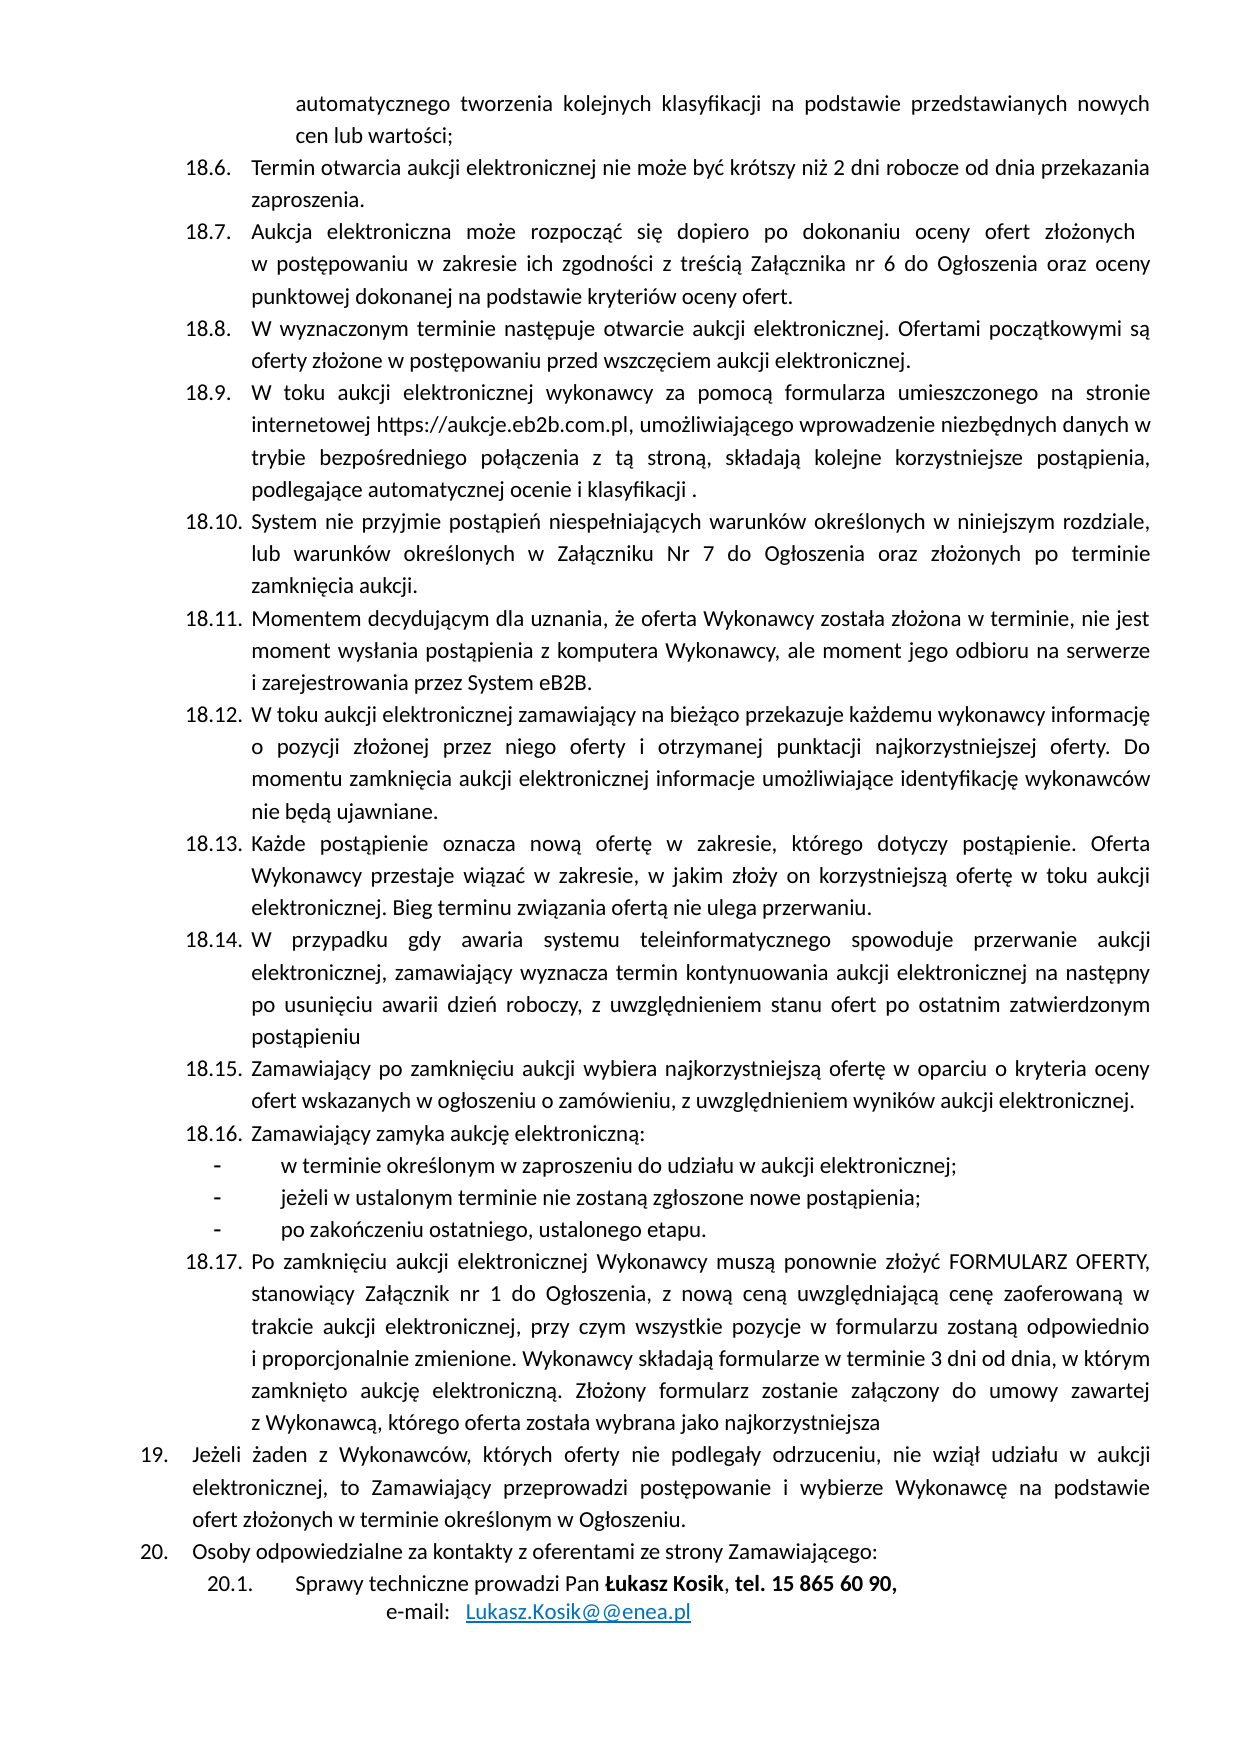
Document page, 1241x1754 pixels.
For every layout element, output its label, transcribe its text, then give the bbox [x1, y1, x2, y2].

list Sprawy techniczne prowadzi Pan Łukasz Kosik, tel. 15 865 60 90, [207, 1569, 1152, 1597]
subtitle Zamawiający po zamknięciu aukcji wybiera najkorzystniejszą ofertę w oparciu o kryteria oceny ofert wskazanych w ogłoszeniu o zamówieniu, z uwzględnieniem wyników aukcji elektronicznej. [185, 1054, 1152, 1114]
subtitle Aukcja elektroniczna może rozpocząć się dopiero po dokonaniu oceny ofert złożonych w postępowaniu w zakresie ich zgodności z treścią Załącznika nr 6 do Ogłoszenia oraz oceny punktowej dokonanej na podstawie kryteriów oceny ofert. [185, 217, 1152, 310]
list w terminie określonym w zaproszeniu do udziału w aukcji elektronicznej; [213, 1151, 1152, 1179]
subtitle System nie przyjmie postąpień niespełniających warunków określonych w niniejszym rozdziale, lub warunków określonych w Załączniku Nr 7 do Ogłoszenia oraz złożonych po terminie zamknięcia aukcji. [185, 507, 1152, 599]
list po zakończeniu ostatniego, ustalonego etapu. [213, 1215, 1152, 1243]
subtitle Momentem decydującym dla uznania, że oferta Wykonawcy została złożona w terminie, nie jest moment wysłania postąpienia z komputera Wykonawcy, ale moment jego odbioru na serwerze i zarejestrowania przez System eB2B. [185, 604, 1152, 696]
subtitle W toku aukcji elektronicznej wykonawcy za pomocą formularza umieszczonego na stronie internetowej https://aukcje.eb2b.com.pl, umożliwiającego wprowadzenie niezbędnych danych w trybie bezpośredniego połączenia z tą stroną, składają kolejne korzystniejsze postąpienia, podlegające automatycznej ocenie i klasyfikacji . [185, 378, 1152, 503]
list jeżeli w ustalonym terminie nie zostaną zgłoszone nowe postąpienia; [213, 1183, 1152, 1211]
subtitle W wyznaczonym terminie następuje otwarcie aukcji elektronicznej. Ofertami początkowymi są oferty złożone w postępowaniu przed wszczęciem aukcji elektronicznej. [185, 314, 1152, 374]
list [251, 89, 1152, 149]
subtitle Termin otwarcia aukcji elektronicznej nie może być krótszy niż 2 dni robocze od dnia przekazania zaproszenia. [185, 153, 1152, 213]
subtitle W przypadku gdy awaria systemu teleinformatycznego spowoduje przerwanie aukcji elektronicznej, zamawiający wyznacza termin kontynuowania aukcji elektronicznej na następny po usunięciu awarii dzień roboczy, z uwzględnieniem stanu ofert po ostatnim zatwierdzonym postąpieniu [185, 926, 1152, 1050]
subtitle W toku aukcji elektronicznej zamawiający na bieżąco przekazuje każdemu wykonawcy informację o pozycji złożonej przez niego oferty i otrzymanej punktacji najkorzystniejszej oferty. Do momentu zamknięcia aukcji elektronicznej informacje umożliwiające identyfikację wykonawców nie będą ujawniane. [185, 700, 1152, 825]
subtitle Każde postąpienie oznacza nową ofertę w zakresie, którego dotyczy postąpienie. Oferta Wykonawcy przestaje wiązać w zakresie, w jakim złoży on korzystniejszą ofertę w toku aukcji elektronicznej. Bieg terminu związania ofertą nie ulega przerwaniu. [185, 829, 1152, 921]
subtitle Jeżeli żaden z Wykonawców, których oferty nie podlegały odrzuceniu, nie wziął udziału w aukcji elektronicznej, to Zamawiający przeprowadzi postępowanie i wybierze Wykonawcę na podstawie ofert złożonych w terminie określonym w Ogłoszeniu. [140, 1441, 1152, 1533]
text e-mail: Lukasz.Kosik@@enea.pl [148, 1597, 1152, 1625]
subtitle Osoby odpowiedzialne za kontakty z oferentami ze strony Zamawiającego: [140, 1537, 1152, 1565]
subtitle Zamawiający zamyka aukcję elektroniczną: [185, 1119, 1152, 1147]
subtitle Po zamknięciu aukcji elektronicznej Wykonawcy muszą ponownie złożyć FORMULARZ OFERTY, stanowiący Załącznik nr 1 do Ogłoszenia, z nową ceną uwzględniającą cenę zaoferowaną w trakcie aukcji elektronicznej, przy czym wszystkie pozycje w formularzu zostaną odpowiednio i proporcjonalnie zmienione. Wykonawcy składają formularze w terminie 3 dni od dnia, w którym zamknięto aukcję elektroniczną. Złożony formularz zostanie załączony do umowy zawartej z Wykonawcą, którego oferta została wybrana jako najkorzystniejsza [185, 1247, 1152, 1436]
